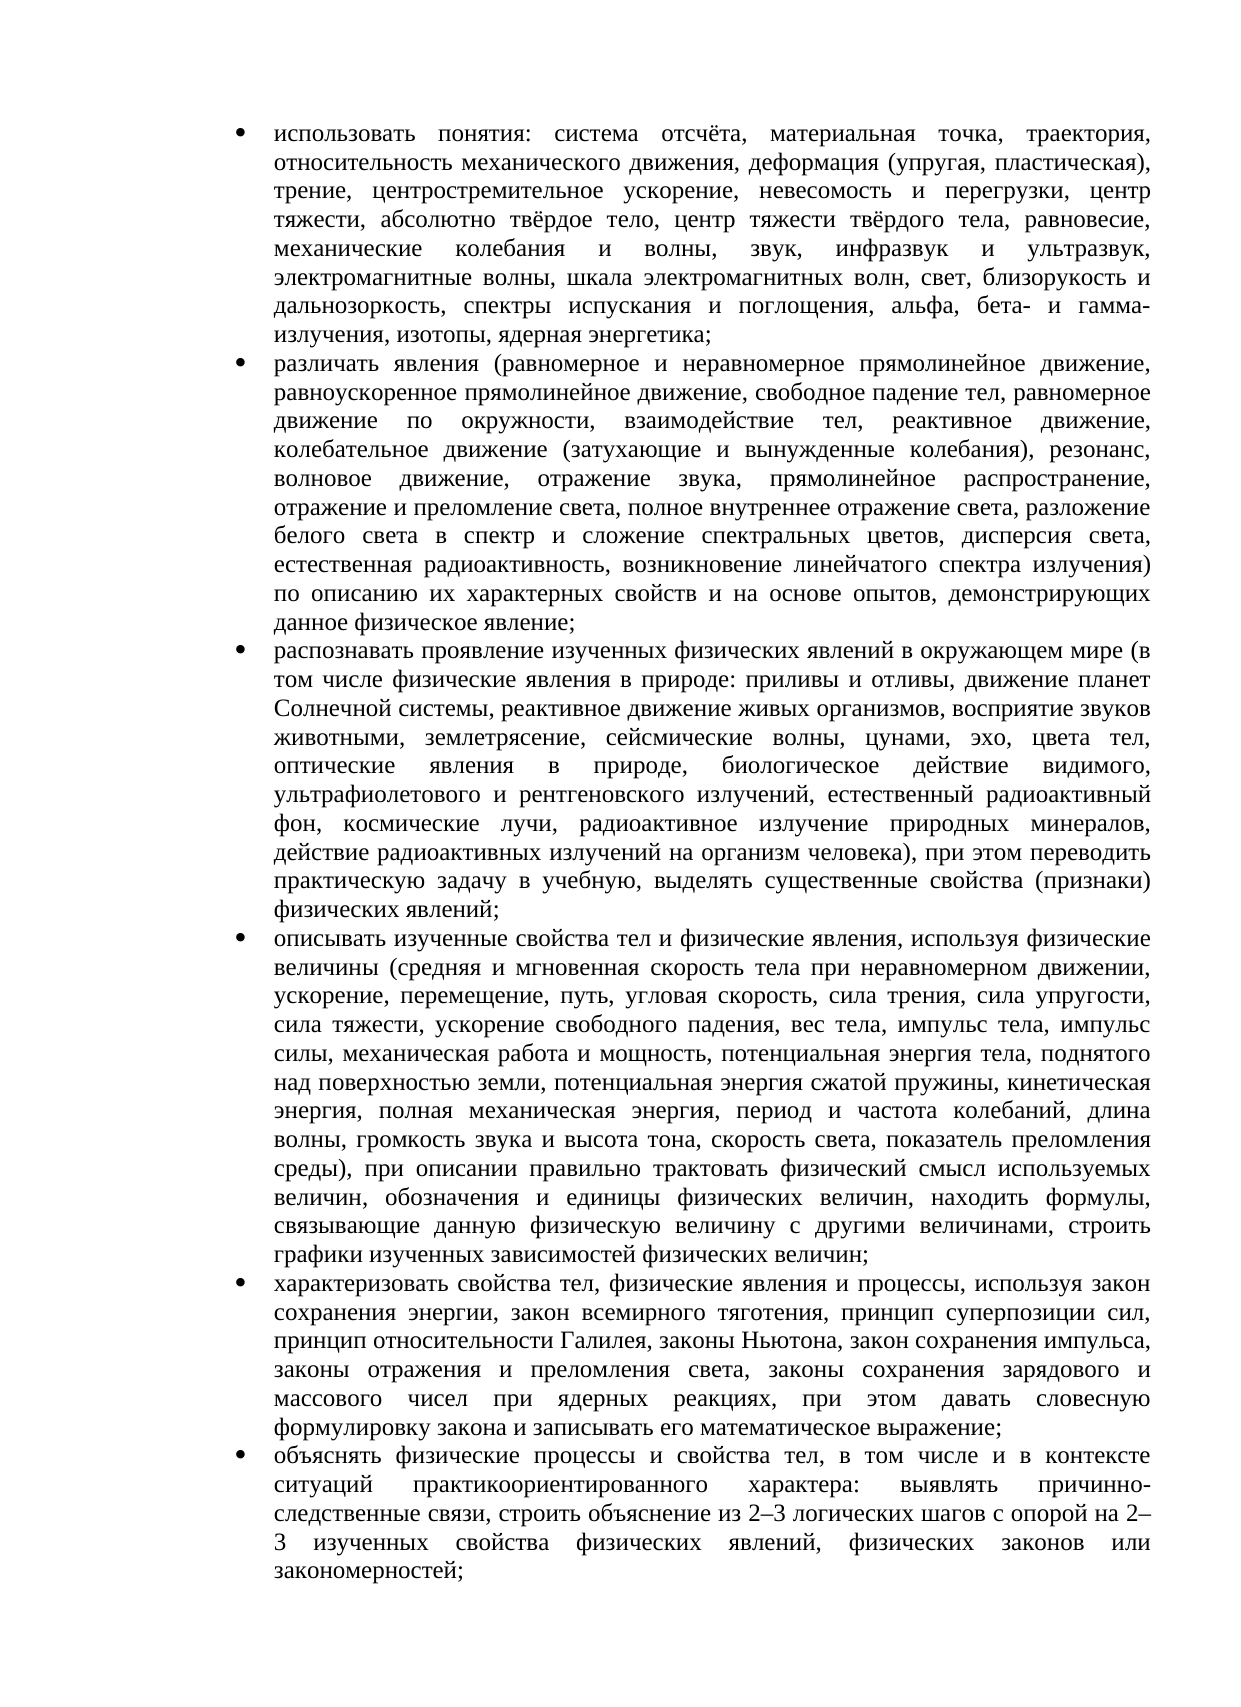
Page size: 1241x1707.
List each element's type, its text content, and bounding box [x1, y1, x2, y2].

list различать явления (равномерное и неравномерное прямолинейное движение, равноускоренное прямолинейное движение, свободное падение тел, равномерное движение по окружности, взаимодействие тел, реактивное движение, колебательное движение (затухающие и вынужденные колебания), резонанс, волновое движение, отражение звука, прямолинейное распространение, отражение и преломление света, полное внутреннее отражение света, разложение белого света в спектр и сложение спектральных цветов, дисперсия света, естественная радиоактивность, возникновение линейчатого спектра излучения) по описанию их характерных свойств и на основе опытов, демонстрирующих данное физическое явление; [236, 348, 1152, 636]
list использовать понятия: система отсчёта, материальная точка, траектория, относительность механического движения, деформация (упругая, пластическая), трение, центростремительное ускорение, невесомость и перегрузки, центр тяжести, абсолютно твёрдое тело, центр тяжести твёрдого тела, равновесие, механические колебания и волны, звук, инфразвук и ультразвук, электромагнитные волны, шкала электромагнитных волн, свет, близорукость и дальнозоркость, спектры испускания и поглощения, альфа, бета- и гамма-излучения, изотопы, ядерная энергетика; [236, 118, 1152, 348]
list объяснять физические процессы и свойства тел, в том числе и в контексте ситуаций практикоориентированного характера: выявлять причинно-следственные связи, строить объяснение из 2–3 логических шагов с опорой на 2–3 изученных свойства физических явлений, физических законов или закономерностей; [236, 1441, 1152, 1584]
list характеризовать свойства тел, физические явления и процессы, используя закон сохранения энергии, закон всемирного тяготения, принцип суперпозиции сил, принцип относительности Галилея, законы Ньютона, закон сохранения импульса, законы отражения и преломления света, законы сохранения зарядового и массового чисел при ядерных реакциях, при этом давать словесную формулировку закона и записывать его математическое выражение; [236, 1268, 1152, 1441]
list описывать изученные свойства тел и физические явления, используя физические величины (средняя и мгновенная скорость тела при неравномерном движении, ускорение, перемещение, путь, угловая скорость, сила трения, сила упругости, сила тяжести, ускорение свободного падения, вес тела, импульс тела, импульс силы, механическая работа и мощность, потенциальная энергия тела, поднятого над поверхностью земли, потенциальная энергия сжатой пружины, кинетическая энергия, полная механическая энергия, период и частота колебаний, длина волны, громкость звука и высота тона, скорость света, показатель преломления среды), при описании правильно трактовать физический смысл используемых величин, обозначения и единицы физических величин, находить формулы, связывающие данную физическую величину с другими величинами, строить графики изученных зависимостей физических величин; [236, 923, 1152, 1268]
list распознавать проявление изученных физических явлений в окружающем мире (в том числе физические явления в природе: приливы и отливы, движение планет Солнечной системы, реактивное движение живых организмов, восприятие звуков животными, землетрясение, сейсмические волны, цунами, эхо, цвета тел, оптические явления в природе, биологическое действие видимого, ультрафиолетового и рентгеновского излучений, естественный радиоактивный фон, космические лучи, радиоактивное излучение природных минералов, действие радиоактивных излучений на организм человека), при этом переводить практическую задачу в учебную, выделять существенные свойства (признаки) физических явлений; [236, 636, 1152, 923]
